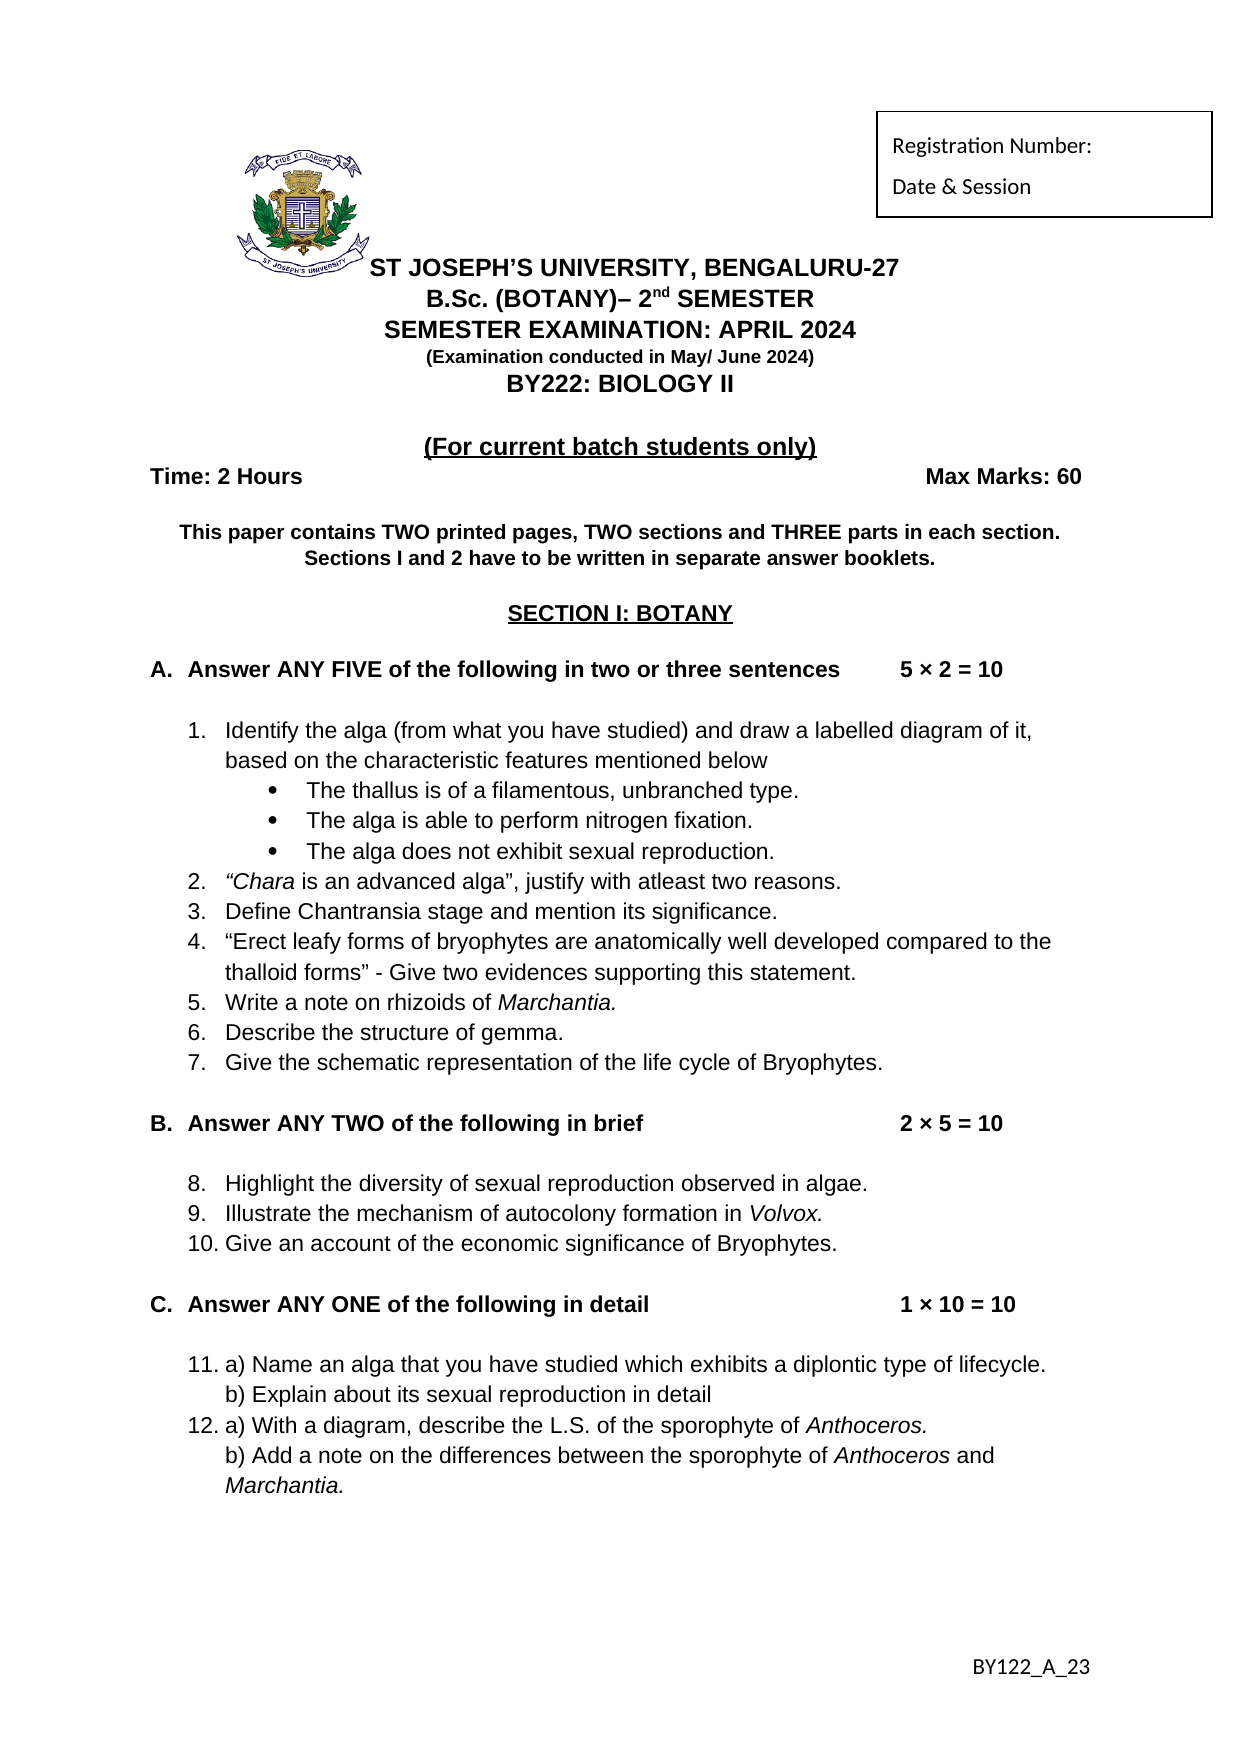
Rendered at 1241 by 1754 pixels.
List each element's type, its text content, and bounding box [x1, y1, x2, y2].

list b) Add a note on the differences between the sporophyte of Anthoceros and Marchantia. [225, 1442, 1090, 1498]
list Answer ANY FIVE of the following in two or three sentences 5 × 2 = 10 [150, 656, 1090, 683]
text Time: 2 Hours Max Marks: 60 [150, 463, 1090, 489]
text ST JOSEPH’S UNIVERSITY, BENGALURU-27 [47, 150, 1090, 282]
list Answer ANY ONE of the following in detail 1 × 10 = 10 [150, 1291, 1090, 1317]
text This paper contains TWO printed pages, TWO sections and THREE parts in each section. [150, 519, 1090, 543]
list “Erect leafy forms of bryophytes are anatomically well developed compared to the thalloid forms” - Give two evidences supporting this statement. [187, 928, 1090, 985]
text BY222: BIOLOGY II [150, 369, 1090, 398]
list Define Chantransia stage and mention its significance. [187, 898, 1090, 924]
picture [237, 150, 370, 277]
text SECTION I: BOTANY [150, 599, 1090, 626]
list “Chara is an advanced alga”, justify with atleast two reasons. [187, 868, 1090, 894]
text (Examination conducted in May/ June 2024) [150, 346, 1090, 368]
list a) Name an alga that you have studied which exhibits a diplontic type of lifecycle. [187, 1351, 1090, 1378]
list Give the schematic representation of the life cycle of Bryophytes. [187, 1049, 1090, 1076]
list The alga is able to perform nitrogen fixation. [269, 807, 1090, 834]
text (For current batch students only) [150, 432, 1090, 460]
list The alga does not exhibit sexual reproduction. [269, 838, 1090, 864]
list Identify the alga (from what you have studied) and draw a labelled diagram of it, based on the characteristic features mentioned below [187, 717, 1090, 773]
list Describe the structure of gemma. [187, 1019, 1090, 1045]
text Sections I and 2 have to be written in separate answer booklets. [150, 545, 1090, 569]
list Illustrate the mechanism of autocolony formation in Volvox. [187, 1200, 1090, 1227]
text SEMESTER EXAMINATION: APRIL 2024 [150, 315, 1090, 344]
text B.Sc. (BOTANY)– 2nd SEMESTER [150, 284, 1090, 313]
list Answer ANY TWO of the following in brief 2 × 5 = 10 [150, 1109, 1090, 1136]
list The thallus is of a filamentous, unbranched type. [269, 777, 1090, 804]
list Give an account of the economic significance of Bryophytes. [187, 1230, 1090, 1257]
list Highlight the diversity of sexual reproduction observed in algae. [187, 1170, 1090, 1196]
list b) Explain about its sexual reproduction in detail [225, 1381, 1090, 1408]
list a) With a diagram, describe the L.S. of the sporophyte of Anthoceros. [187, 1412, 1090, 1438]
list Write a note on rhizoids of Marchantia. [187, 989, 1090, 1015]
